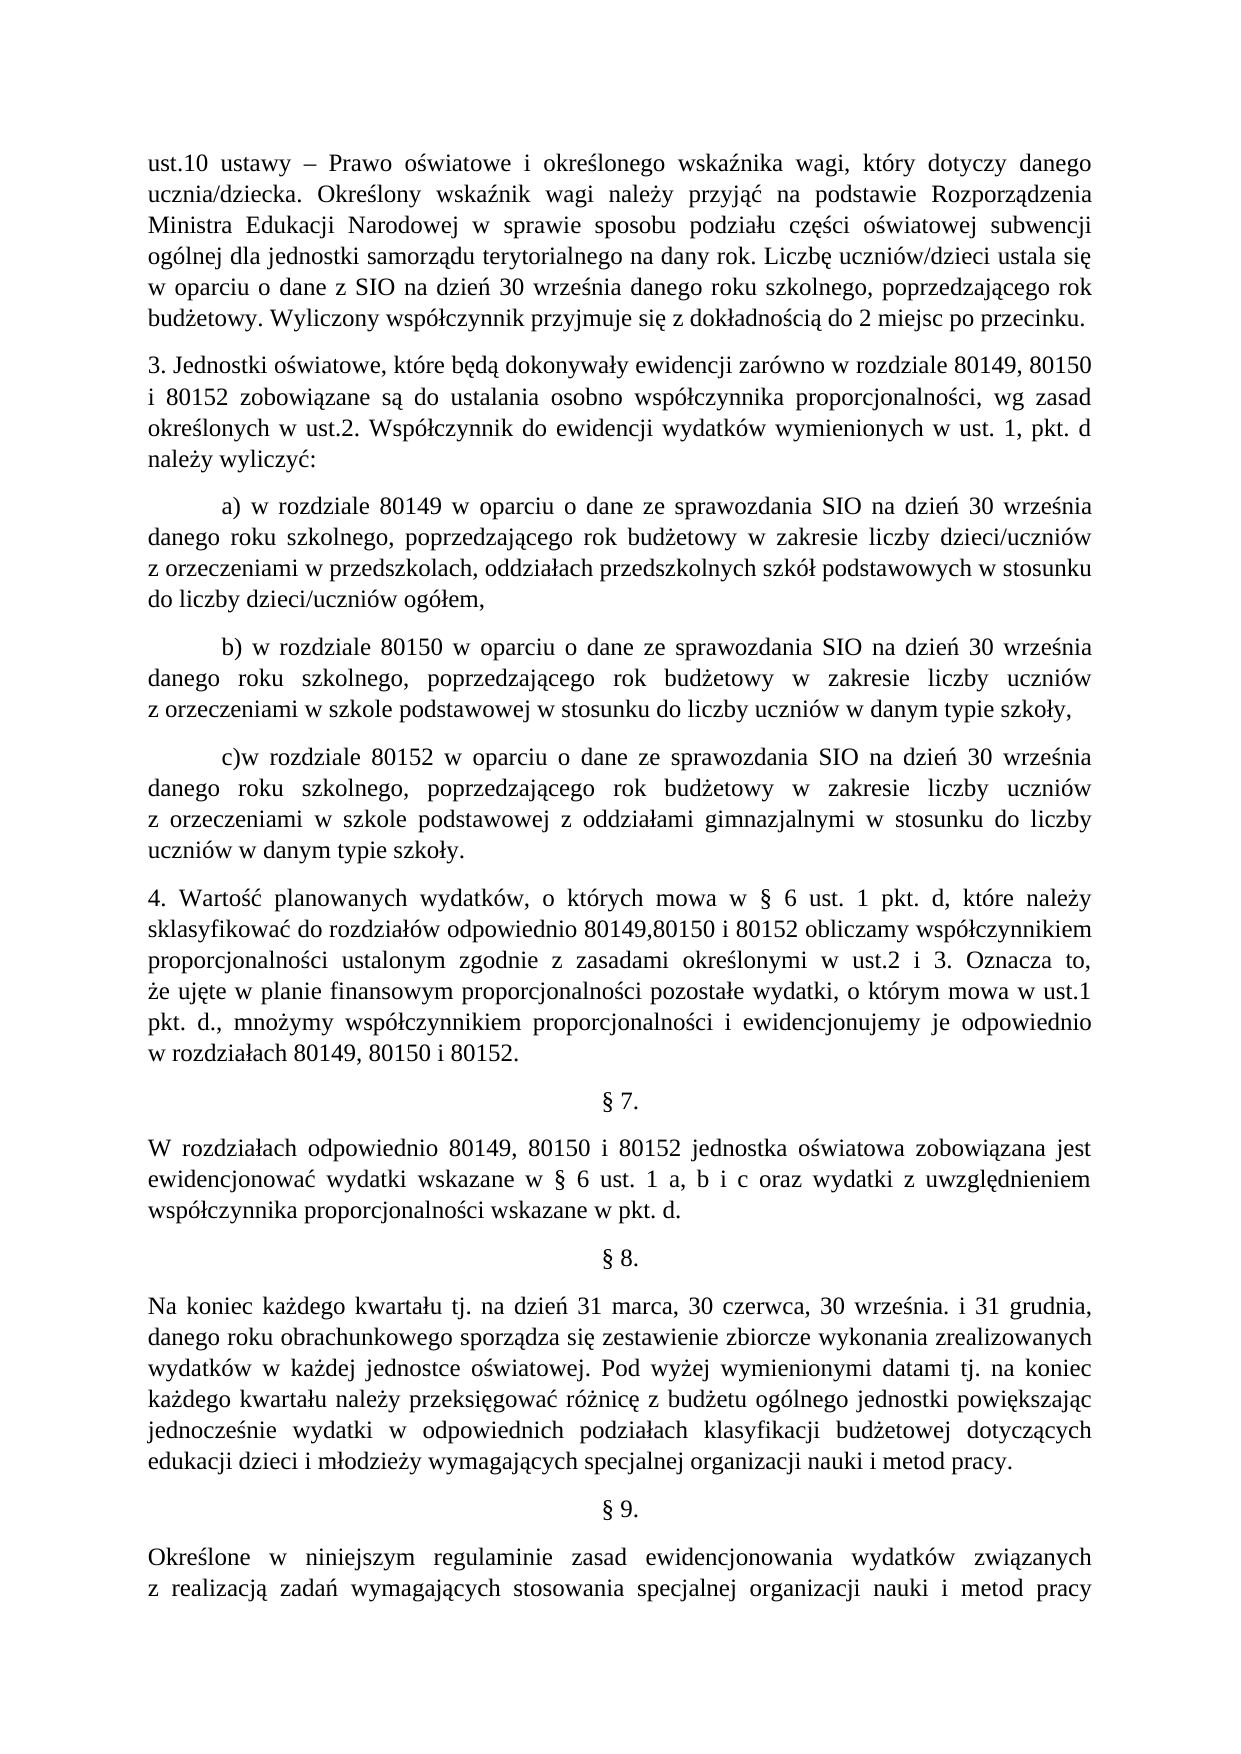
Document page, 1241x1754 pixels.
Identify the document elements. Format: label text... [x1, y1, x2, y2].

text § 8. [148, 1243, 1093, 1272]
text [148, 148, 1093, 332]
text 4. Wartość planowanych wydatków, o których mowa w § 6 ust. 1 pkt. d, które należy sklasyfikować do rozdziałów odpowiednio 80149,80150 i 80152 obliczamy współczynnikiem proporcjonalności ustalonym zgodnie z zasadami określonymi w ust.2 i 3. Oznacza to, że ujęte w planie finansowym proporcjonalności pozostałe wydatki, o którym mowa w ust.1 pkt. d., mnożymy współczynnikiem proporcjonalności i ewidencjonujemy je odpowiednio w rozdziałach 80149, 80150 i 80152. [148, 883, 1093, 1067]
text Na koniec każdego kwartału tj. na dzień 31 marca, 30 czerwca, 30 września. i 31 grudnia, danego roku obrachunkowego sporządza się zestawienie zbiorcze wykonania zrealizowanych wydatków w każdej jednostce oświatowej. Pod wyżej wymienionymi datami tj. na koniec każdego kwartału należy przeksięgować różnicę z budżetu ogólnego jednostki powiększając jednocześnie wydatki w odpowiednich podziałach klasyfikacji budżetowej dotyczących edukacji dzieci i młodzieży wymagających specjalnej organizacji nauki i metod pracy. [148, 1291, 1093, 1475]
text W rozdziałach odpowiednio 80149, 80150 i 80152 jednostka oświatowa zobowiązana jest ewidencjonować wydatki wskazane w § 6 ust. 1 a, b i c oraz wydatki z uwzględnieniem współczynnika proporcjonalności wskazane w pkt. d. [148, 1133, 1093, 1224]
text § 7. [148, 1086, 1093, 1114]
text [148, 1542, 1093, 1601]
text b) w rozdziale 80150 w oparciu o dane ze sprawozdania SIO na dzień 30 września danego roku szkolnego, poprzedzającego rok budżetowy w zakresie liczby uczniów z orzeczeniami w szkole podstawowej w stosunku do liczby uczniów w danym typie szkoły, [148, 632, 1093, 723]
text § 9. [148, 1494, 1093, 1523]
text c)w rozdziale 80152 w oparciu o dane ze sprawozdania SIO na dzień 30 września danego roku szkolnego, poprzedzającego rok budżetowy w zakresie liczby uczniów z orzeczeniami w szkole podstawowej z oddziałami gimnazjalnymi w stosunku do liczby uczniów w danym typie szkoły. [148, 742, 1093, 864]
text a) w rozdziale 80149 w oparciu o dane ze sprawozdania SIO na dzień 30 września danego roku szkolnego, poprzedzającego rok budżetowy w zakresie liczby dzieci/uczniów z orzeczeniami w przedszkolach, oddziałach przedszkolnych szkół podstawowych w stosunku do liczby dzieci/uczniów ogółem, [148, 491, 1093, 613]
text 3. Jednostki oświatowe, które będą dokonywały ewidencji zarówno w rozdziale 80149, 80150 i 80152 zobowiązane są do ustalania osobno współczynnika proporcjonalności, wg zasad określonych w ust.2. Współczynnik do ewidencji wydatków wymienionych w ust. 1, pkt. d należy wyliczyć: [148, 351, 1093, 472]
